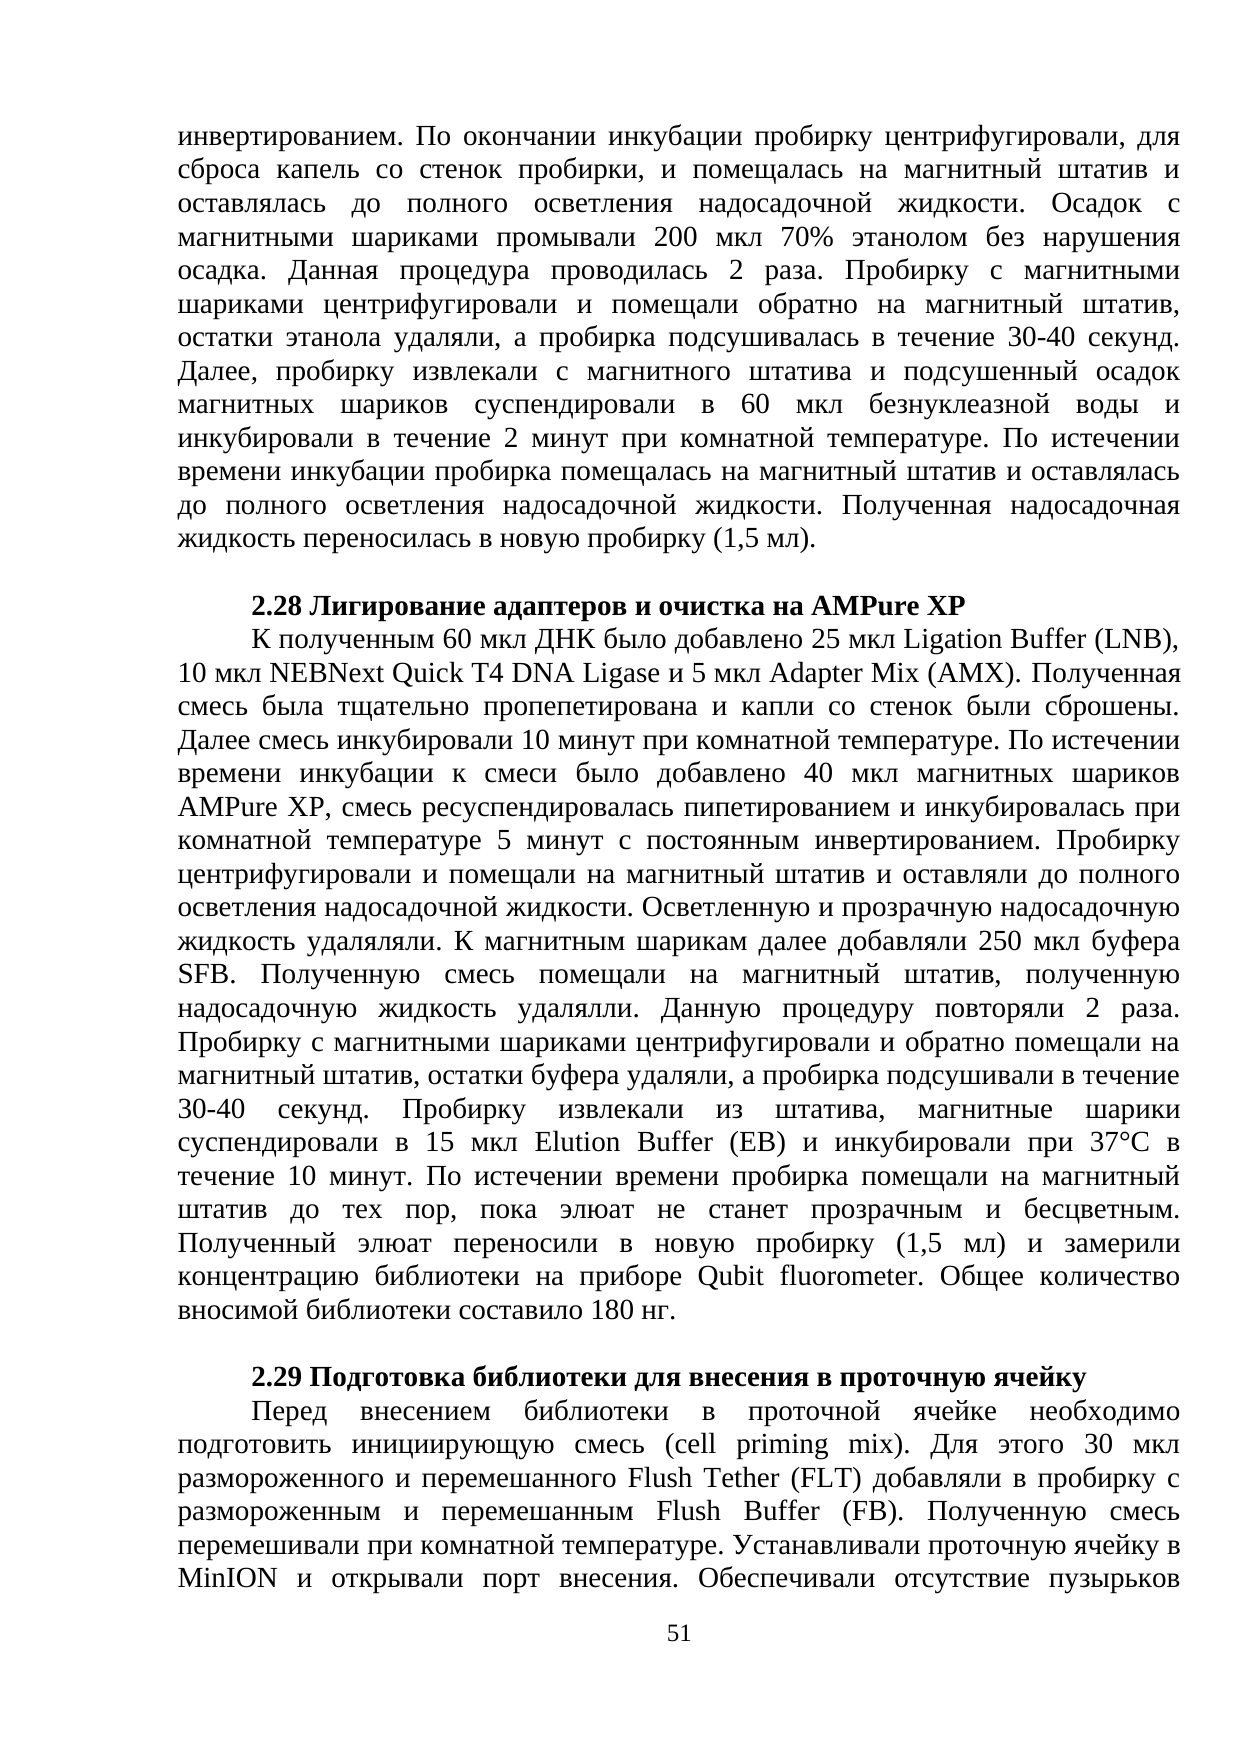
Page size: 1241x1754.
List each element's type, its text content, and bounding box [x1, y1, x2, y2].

subtitle 2.29 Подготовка библиотеки для внесения в проточную ячейку [177, 1359, 1181, 1393]
subtitle 2.28 Лигирование адаптеров и очистка на AMPure XP [177, 588, 1181, 621]
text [177, 118, 1181, 554]
text К полученным 60 мкл ДНК было добавлено 25 мкл Ligation Buffer (LNB), 10 мкл NEBNext Quick T4 DNA Ligase и 5 мкл Adapter Mix (AMX). Полученная смесь была тщательно пропепетирована и капли со стенок были сброшены. Далее смесь инкубировали 10 минут при комнатной температуре. По истечении времени инкубации к смеси было добавлено 40 мкл магнитных шариков AMPure XP, смесь ресуспендировалась пипетированием и инкубировалась при комнатной температуре 5 минут с постоянным инвертированием. Пробирку центрифугировали и помещали на магнитный штатив и оставляли до полного осветления надосадочной жидкости. Осветленную и прозрачную надосадочную жидкость удаляляли. К магнитным шарикам далее добавляли 250 мкл буфера SFB. Полученную смесь помещали на магнитный штатив, полученную надосадочную жидкость удалялли. Данную процедуру повторяли 2 раза. Пробирку с магнитными шариками центрифугировали и обратно помещали на магнитный штатив, остатки буфера удаляли, а пробирка подсушивали в течение 30-40 секунд. Пробирку извлекали из штатива, магнитные шарики суспендировали в 15 мкл Elution Buffer (EB) и инкубировали при 37°C в течение 10 минут. По истечении времени пробирка помещали на магнитный штатив до тех пор, пока элюат не станет прозрачным и бесцветным. Полученный элюат переносили в новую пробирку (1,5 мл) и замерили концентрацию библиотеки на приборе Qubit fluorometer. Общее количество вносимой библиотеки составило 180 нг. [177, 621, 1181, 1326]
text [177, 1393, 1181, 1594]
